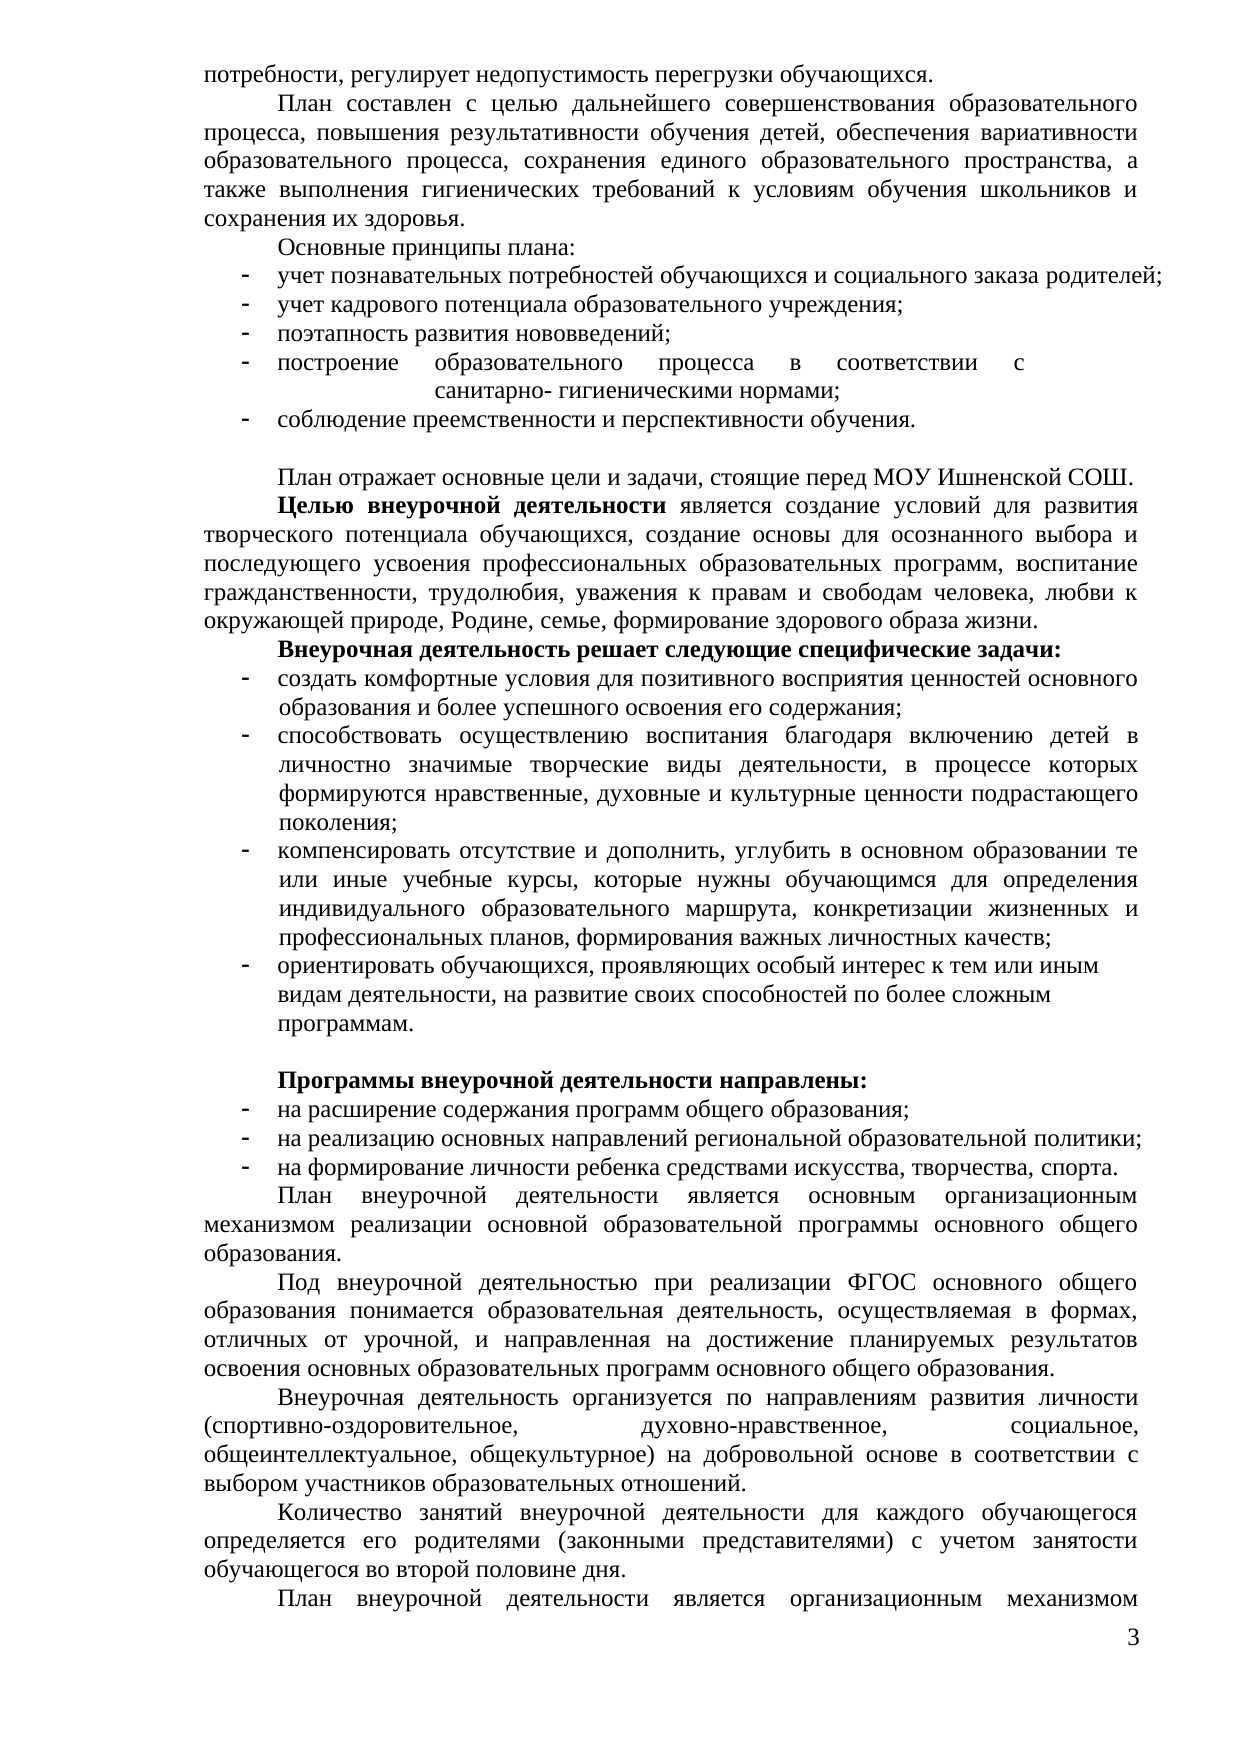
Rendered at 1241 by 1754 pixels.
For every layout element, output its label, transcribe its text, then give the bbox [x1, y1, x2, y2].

list на реализацию основных направлений региональной образовательной политики; [241, 1123, 1210, 1152]
text План составлен с целью дальнейшего совершенствования образовательного процесса, повышения результативности обучения детей, обеспечения вариативности образовательного процесса, сохранения единого образовательного пространства, а также выполнения гигиенических требований к условиям обучения школьников и сохранения их здоровья. [203, 88, 1138, 232]
list учет кадрового потенциала образовательного учреждения; [241, 289, 1210, 318]
list на формирование личности ребенка средствами искусства, творчества, спорта. [241, 1152, 1210, 1180]
text План отражает основные цели и задачи, стоящие перед МОУ Ишненской СОШ. [203, 462, 1138, 490]
text Под внеурочной деятельностью при реализации ФГОС основного общего образования понимается образовательная деятельность, осуществляемая в формах, отличных от урочной, и направленная на достижение планируемых результатов освоения основных образовательных программ основного общего образования. [203, 1267, 1138, 1382]
text Внеурочная деятельность решает следующие специфические задачи: [277, 634, 1210, 663]
text Целью внеурочной деятельности является создание условий для развития творческого потенциала обучающихся, создание основы для осознанного выбора и последующего усвоения профессиональных образовательных программ, воспитание гражданственности, трудолюбия, уважения к правам и свободам человека, любви к окружающей природе, Родине, семье, формирование здорового образа жизни. [203, 490, 1139, 634]
list компенсировать отсутствие и дополнить, углубить в основном образовании те или иные учебные курсы, которые нужны обучающимся для определения индивидуального образовательного маршрута, конкретизации жизненных и профессиональных планов, формирования важных личностных качеств; [241, 835, 1139, 950]
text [203, 59, 1139, 88]
text Внеурочная деятельность организуется по направлениям развития личности (спортивно-оздоровительное, духовно-нравственное, социальное, общеинтеллектуальное, общекультурное) на добровольной основе в соответствии с выбором участников образовательных отношений. [203, 1382, 1139, 1497]
text Основные принципы плана: [277, 232, 1210, 260]
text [203, 1583, 1139, 1612]
list Программы внеурочной деятельности направлены: [277, 1065, 1139, 1094]
list поэтапность развития нововведений; [241, 318, 1210, 347]
list построение образовательного процесса в соответствии с санитарно- гигиеническими нормами; [241, 347, 1139, 404]
text План внеурочной деятельности является основным организационным механизмом реализации основной образовательной программы основного общего образования. [203, 1180, 1138, 1267]
list создать комфортные условия для позитивного восприятия ценностей основного образования и более успешного освоения его содержания; [241, 663, 1138, 720]
list ориентировать обучающихся, проявляющих особый интерес к тем или иным видам деятельности, на развитие своих способностей по более сложным программам. [241, 950, 1139, 1037]
text Количество занятий внеурочной деятельности для каждого обучающегося определяется его родителями (законными представителями) с учетом занятости обучающегося во второй половине дня. [203, 1497, 1138, 1583]
list соблюдение преемственности и перспективности обучения. [241, 404, 1210, 433]
list учет познавательных потребностей обучающихся и социального заказа родителей; [241, 260, 1210, 289]
list способствовать осуществлению воспитания благодаря включению детей в личностно значимые творческие виды деятельности, в процессе которых формируются нравственные, духовные и культурные ценности подрастающего поколения; [241, 720, 1139, 835]
list на расширение содержания программ общего образования; [241, 1094, 1210, 1123]
